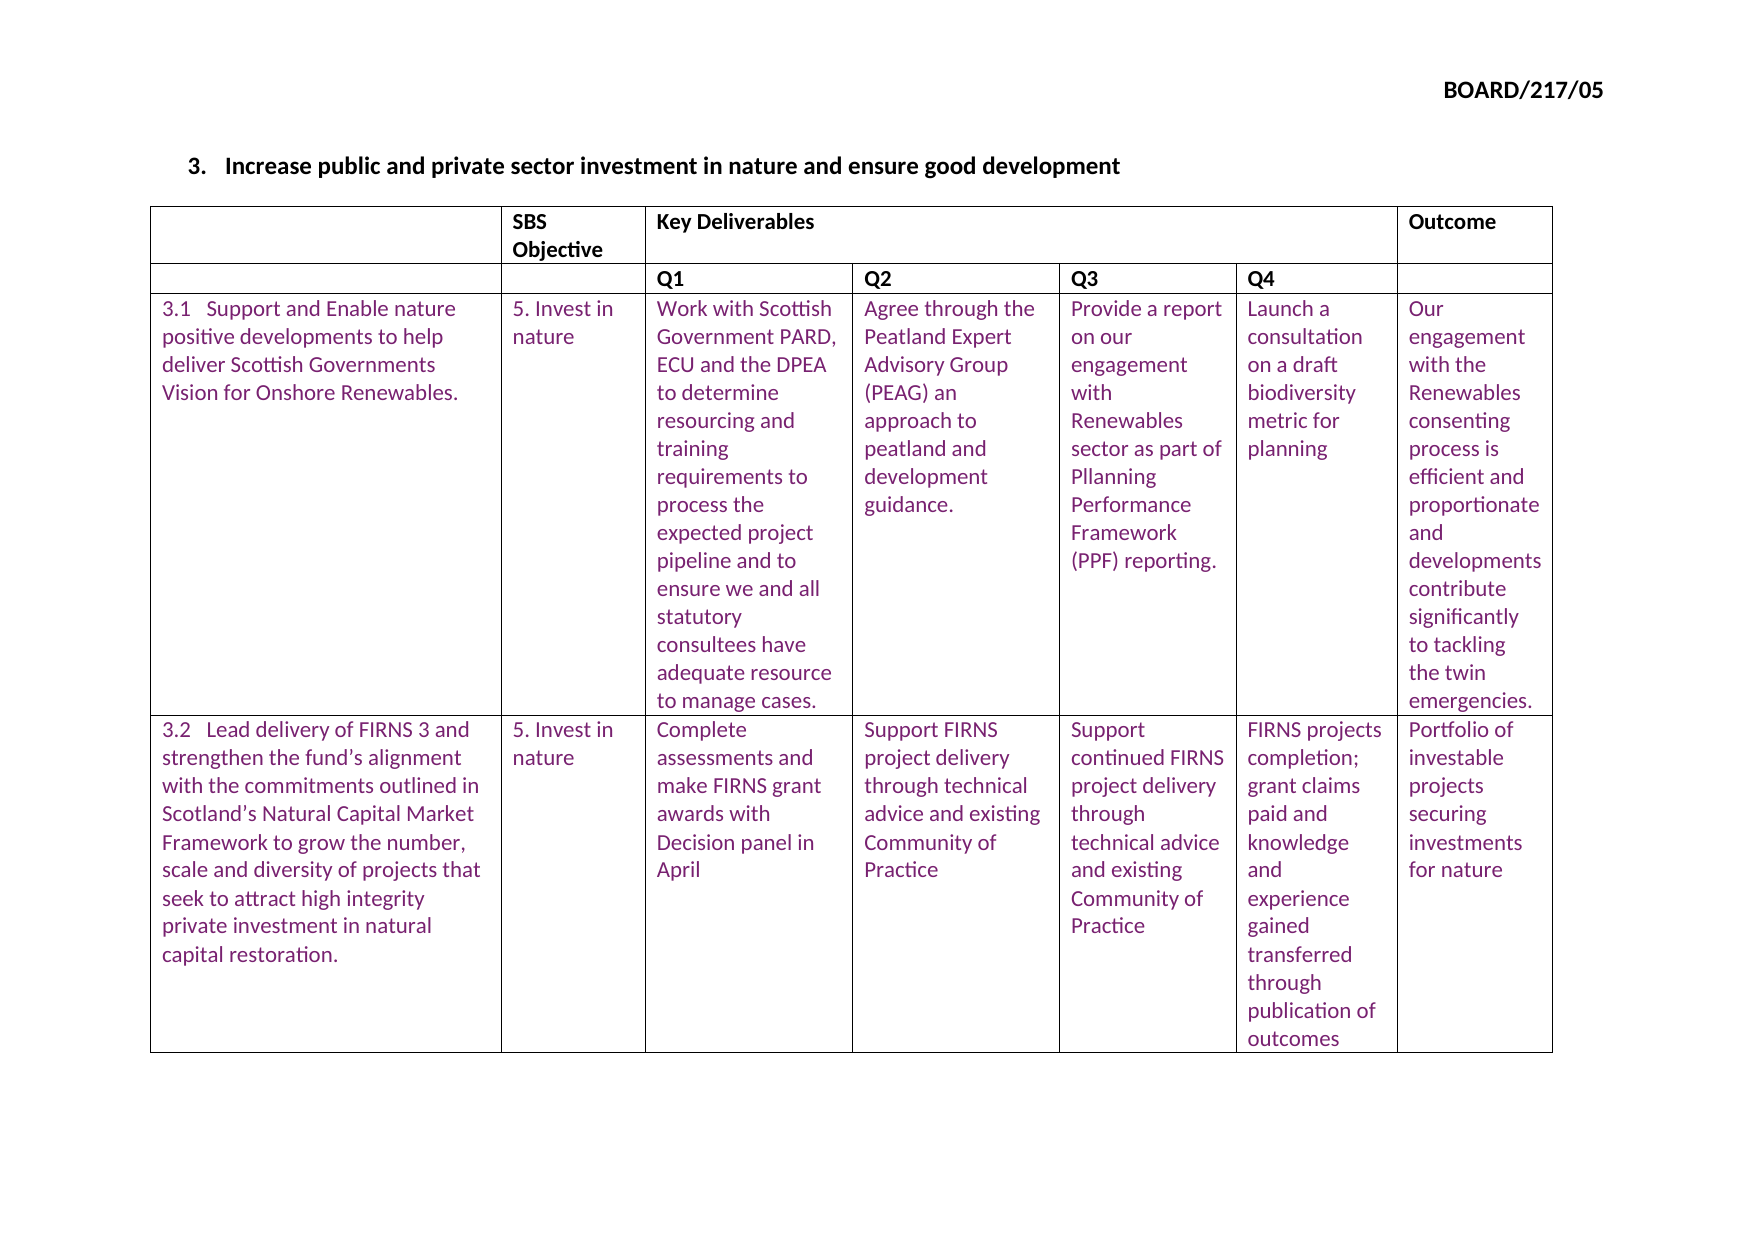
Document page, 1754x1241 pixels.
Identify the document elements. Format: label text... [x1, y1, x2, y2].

table_cell 5. Invest in nature [502, 294, 645, 714]
table_cell 3.1 Support and Enable nature positive developments to help deliver Scottish Governments Vision for Onshore Renewables. [151, 294, 501, 714]
table_cell FIRNS projects completion; grant claims paid and knowledge and experience gained transferred through publication of outcomes [1237, 716, 1397, 1052]
table_cell [1398, 264, 1552, 293]
table_cell Complete assessments and make FIRNS grant awards with Decision panel in April [646, 716, 852, 1052]
table_cell Portfolio of investable projects securing investments for nature [1398, 716, 1552, 1052]
table_cell Support FIRNS project delivery through technical advice and existing Community of Practice [853, 716, 1059, 1052]
table_cell Agree through the Peatland Expert Advisory Group (PEAG) an approach to peatland and development guidance. [853, 294, 1059, 714]
table_cell [502, 264, 645, 293]
table_cell Q3 [1060, 264, 1236, 293]
table_cell Q4 [1237, 264, 1397, 293]
table_header SBS Objective [502, 207, 645, 263]
table_cell Launch a consultation on a draft biodiversity metric for planning [1237, 294, 1397, 714]
table_cell Work with Scottish Government PARD, ECU and the DPEA to determine resourcing and training requirements to process the expected project pipeline and to ensure we and all statutory consultees have adequate resource to manage cases. [646, 294, 852, 714]
table_cell Our engagement with the Renewables consenting process is efficient and proportionate and developments contribute significantly to tackling the twin emergencies. [1398, 294, 1552, 714]
table_header Outcome [1398, 207, 1552, 263]
table_cell Support continued FIRNS project delivery through technical advice and existing Community of Practice [1060, 716, 1236, 1052]
table_cell 3.2 Lead delivery of FIRNS 3 and strengthen the fund’s alignment with the commitments outlined in Scotland’s Natural Capital Market Framework to grow the number, scale and diversity of projects that seek to attract high integrity private investment in natural capital restoration. [151, 716, 501, 1052]
table_cell Q2 [853, 264, 1059, 293]
table_cell [151, 264, 501, 293]
table_header Key Deliverables [646, 207, 1397, 263]
table_cell Q1 [646, 264, 852, 293]
table_cell Provide a report on our engagement with Renewables sector as part of Pllanning Performance Framework (PPF) reporting. [1060, 294, 1236, 714]
table_header [151, 207, 501, 263]
table_cell 5. Invest in nature [502, 716, 645, 1052]
list Increase public and private sector investment in nature and ensure good development [187, 150, 1604, 181]
